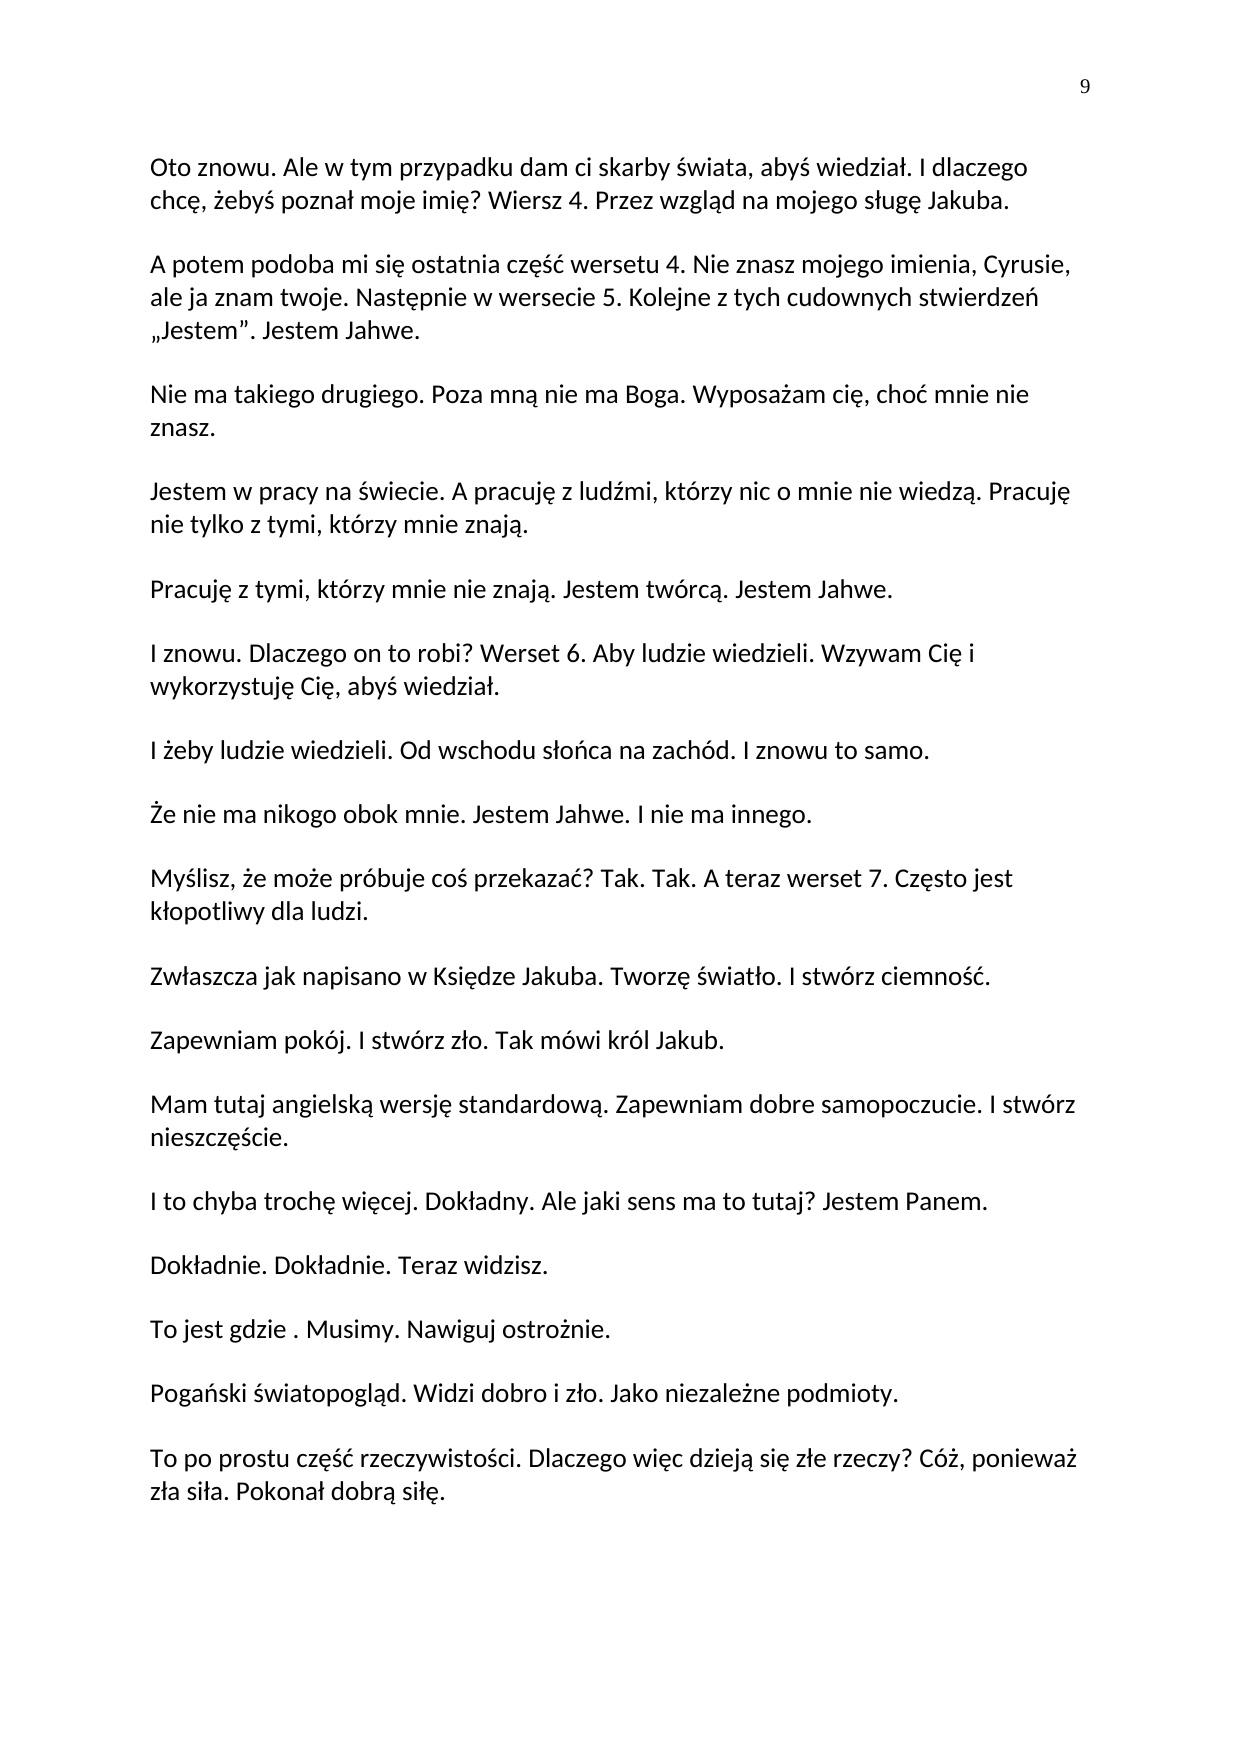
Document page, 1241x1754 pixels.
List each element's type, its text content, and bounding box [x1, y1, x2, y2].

text Zapewniam pokój. I stwórz zło. Tak mówi król Jakub. [150, 1023, 1090, 1056]
text Dokładnie. Dokładnie. Teraz widzisz. [150, 1248, 1090, 1281]
text Myślisz, że może próbuje coś przekazać? Tak. Tak. A teraz werset 7. Często jest kłopotliwy dla ludzi. [150, 861, 1090, 927]
text I to chyba trochę więcej. Dokładny. Ale jaki sens ma to tutaj? Jestem Panem. [150, 1184, 1090, 1217]
text Oto znowu. Ale w tym przypadku dam ci skarby świata, abyś wiedział. I dlaczego chcę, żebyś poznał moje imię? Wiersz 4. Przez wzgląd na mojego sługę Jakuba. [150, 150, 1090, 216]
text Pracuję z tymi, którzy mnie nie znają. Jestem twórcą. Jestem Jahwe. [150, 572, 1090, 605]
text Mam tutaj angielską wersję standardową. Zapewniam dobre samopoczucie. I stwórz nieszczęście. [150, 1087, 1090, 1153]
text Że nie ma nikogo obok mnie. Jestem Jahwe. I nie ma innego. [150, 797, 1090, 830]
text Jestem w pracy na świecie. A pracuję z ludźmi, którzy nic o mnie nie wiedzą. Pracuję nie tylko z tymi, którzy mnie znają. [150, 474, 1090, 541]
text Zwłaszcza jak napisano w Księdze Jakuba. Tworzę światło. I stwórz ciemność. [150, 959, 1090, 992]
text A potem podoba mi się ostatnia część wersetu 4. Nie znasz mojego imienia, Cyrusie, ale ja znam twoje. Następnie w wersecie 5. Kolejne z tych cudownych stwierdzeń „Jestem”. Jestem Jahwe. [150, 247, 1090, 346]
text I żeby ludzie wiedzieli. Od wschodu słońca na zachód. I znowu to samo. [150, 733, 1090, 766]
text To jest gdzie . Musimy. Nawiguj ostrożnie. [150, 1312, 1090, 1346]
text Pogański światopogląd. Widzi dobro i zło. Jako niezależne podmioty. [150, 1377, 1090, 1410]
text Nie ma takiego drugiego. Poza mną nie ma Boga. Wyposażam cię, choć mnie nie znasz. [150, 377, 1090, 443]
text I znowu. Dlaczego on to robi? Werset 6. Aby ludzie wiedzieli. Wzywam Cię i wykorzystuję Cię, abyś wiedział. [150, 636, 1090, 702]
text To po prostu część rzeczywistości. Dlaczego więc dzieją się złe rzeczy? Cóż, ponieważ zła siła. Pokonał dobrą siłę. [150, 1441, 1090, 1507]
